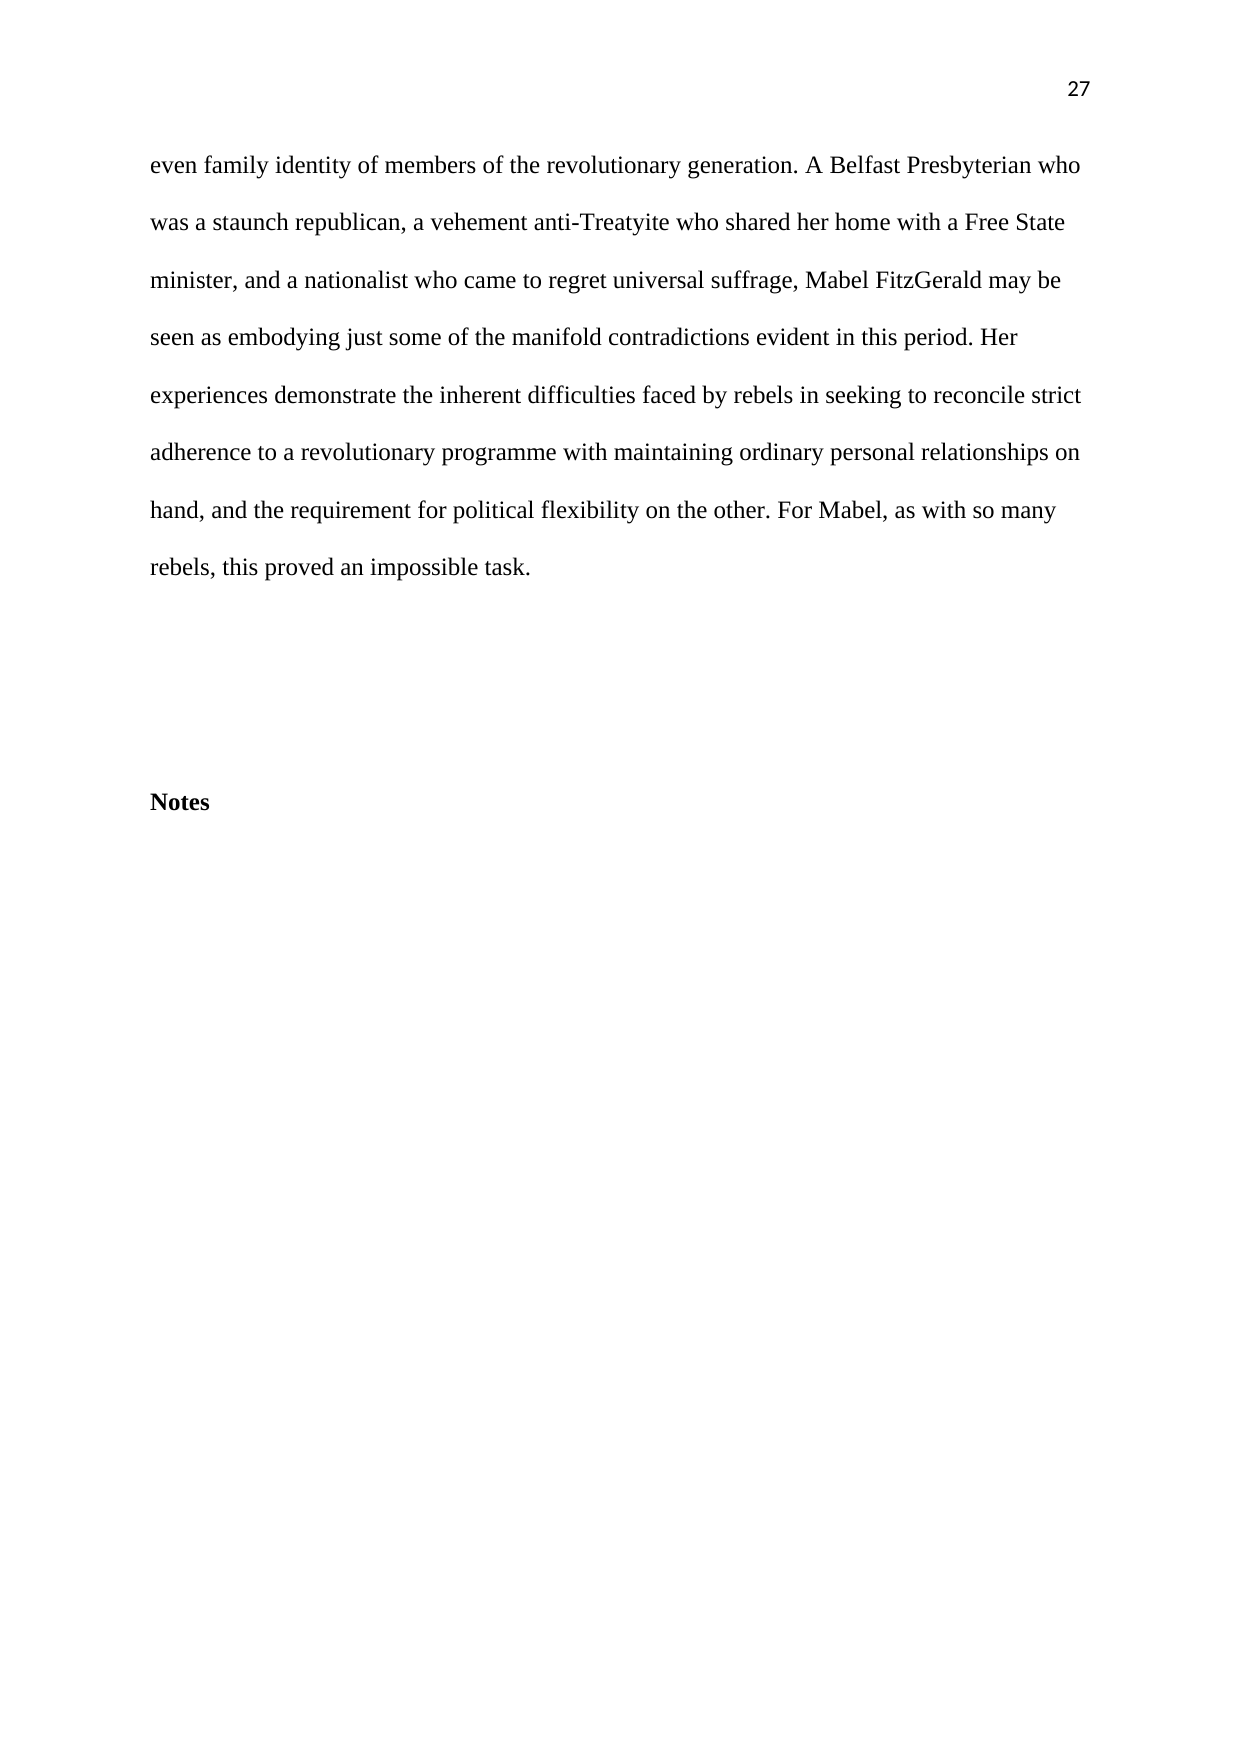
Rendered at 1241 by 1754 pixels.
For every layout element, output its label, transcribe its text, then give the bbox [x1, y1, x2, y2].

text Notes [150, 787, 1090, 816]
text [150, 150, 1090, 581]
